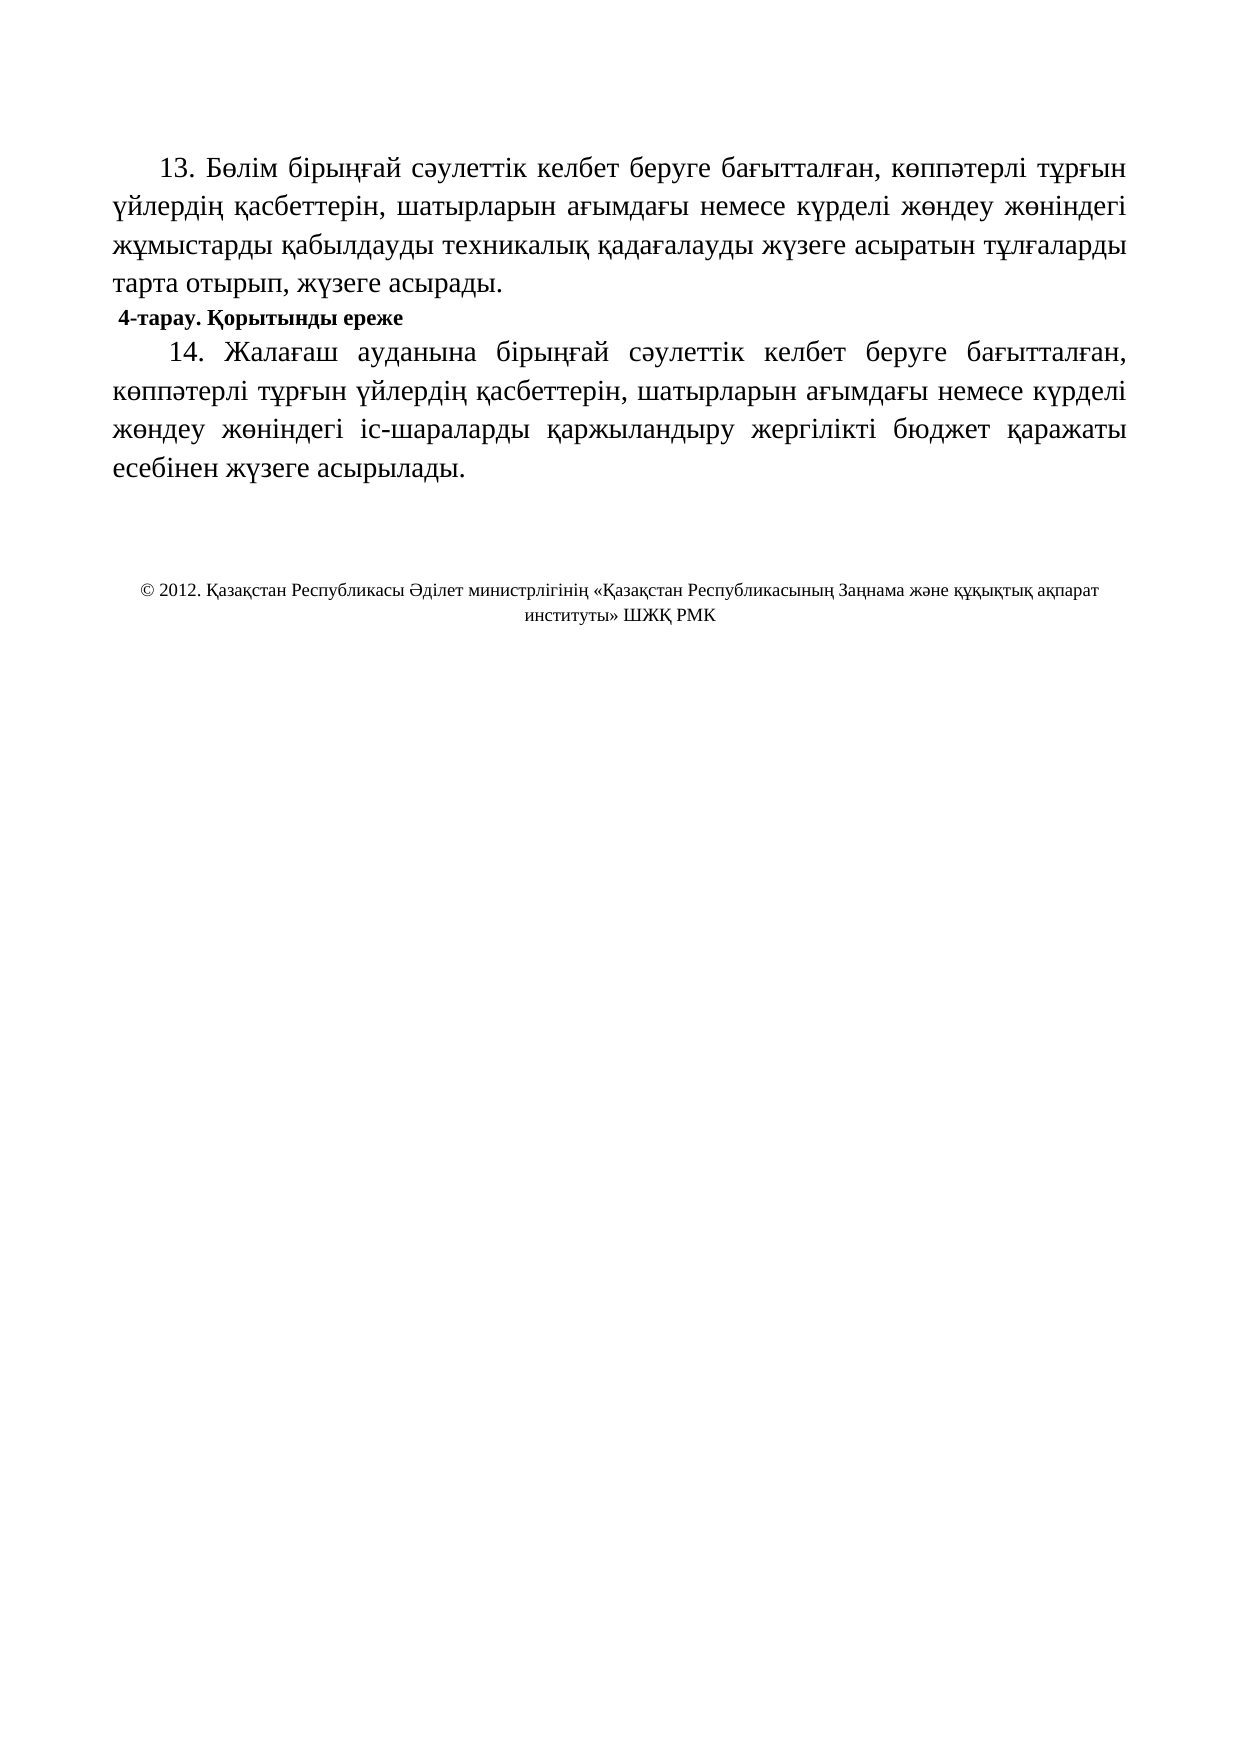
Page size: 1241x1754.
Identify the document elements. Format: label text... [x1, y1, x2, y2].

text 4-тарау. Қорытынды ереже [112, 304, 1128, 331]
text © 2012. Қазақстан Республикасы Әділет министрлігінің «Қазақстан Республикасының Заңнама және құқықтық ақпарат институты» ШЖҚ РМК [112, 579, 1128, 626]
text 13. Бөлім бірыңғай сәулеттік келбет беруге бағытталған, көппәтерлі тұрғын үйлердің қасбеттерін, шатырларын ағымдағы немесе күрделі жөндеу жөніндегі жұмыстарды қабылдауды техникалық қадағалауды жүзеге асыратын тұлғаларды тарта отырып, жүзеге асырады. [112, 150, 1128, 299]
text 14. Жалағаш ауданына бірыңғай сәулеттік келбет беруге бағытталған, көппәтерлі тұрғын үйлердің қасбеттерін, шатырларын ағымдағы немесе күрделі жөндеу жөніндегі іс-шараларды қаржыландыру жергілікті бюджет қаражаты есебінен жүзеге асырылады. [112, 334, 1128, 483]
